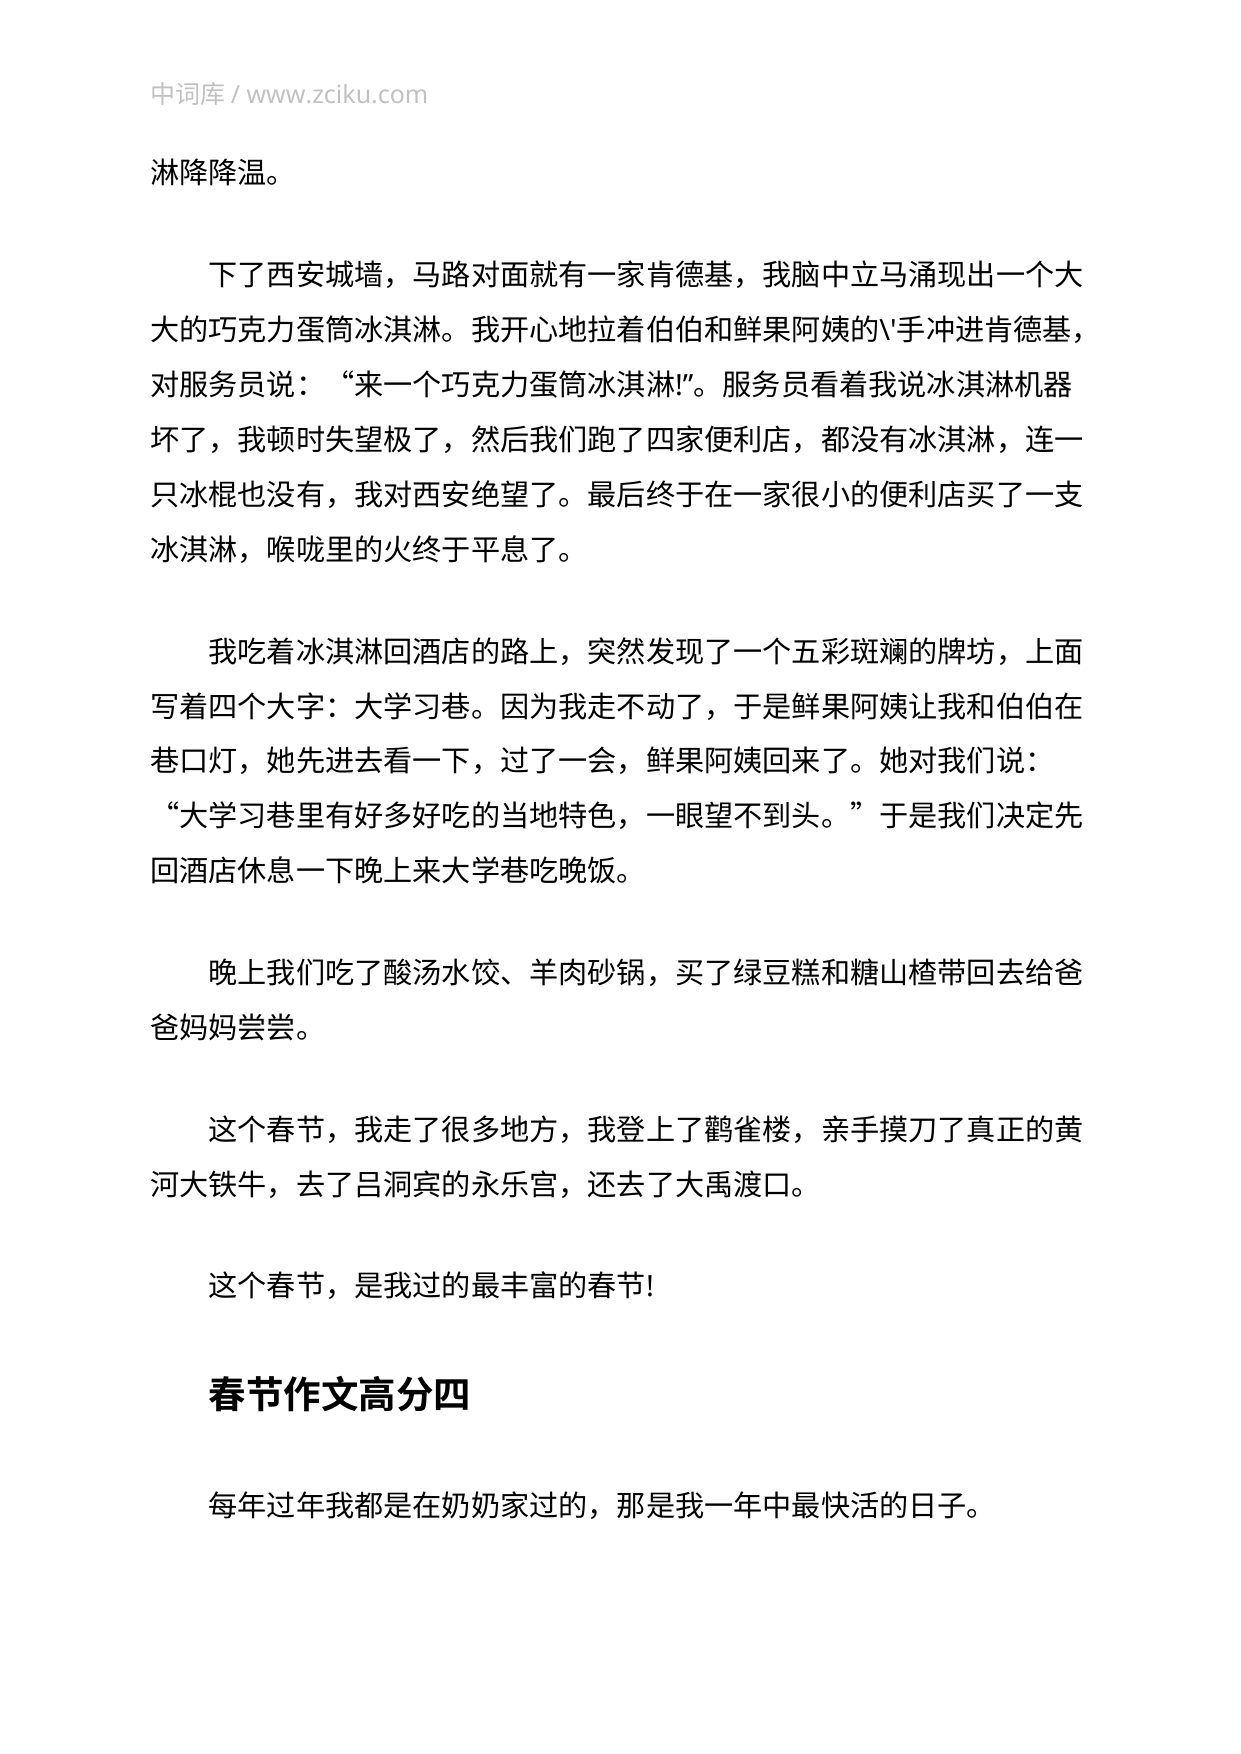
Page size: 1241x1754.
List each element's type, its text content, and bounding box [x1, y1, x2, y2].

text 晚上我们吃了酸汤水饺、羊肉砂锅，买了绿豆糕和糖山楂带回去给爸爸妈妈尝尝。 [150, 949, 1090, 1047]
text 春节作文高分四 [150, 1365, 1090, 1419]
text 这个春节，我走了很多地方，我登上了鹳雀楼，亲手摸刀了真正的黄河大铁牛，去了吕洞宾的永乐宫，还去了大禹渡口。 [150, 1106, 1090, 1203]
text 每年过年我都是在奶奶家过的，那是我一年中最快活的日子。 [150, 1482, 1090, 1524]
text 下了西安城墙，马路对面就有一家肯德基，我脑中立马涌现出一个大大的巧克力蛋筒冰淇淋。我开心地拉着伯伯和鲜果阿姨的\'手冲进肯德基，对服务员说：“来一个巧克力蛋筒冰淇淋!”。服务员看着我说冰淇淋机器坏了，我顿时失望极了，然后我们跑了四家便利店，都没有冰淇淋，连一只冰棍也没有，我对西安绝望了。最后终于在一家很小的便利店买了一支冰淇淋，喉咙里的火终于平息了。 [150, 252, 1090, 569]
text 这个春节，是我过的最丰富的春节! [150, 1263, 1090, 1305]
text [150, 150, 1090, 192]
text 我吃着冰淇淋回酒店的路上，突然发现了一个五彩斑斓的牌坊，上面写着四个大字：大学习巷。因为我走不动了，于是鲜果阿姨让我和伯伯在巷口灯，她先进去看一下，过了一会，鲜果阿姨回来了。她对我们说：“大学习巷里有好多好吃的当地特色，一眼望不到头。”于是我们决定先回酒店休息一下晚上来大学巷吃晚饭。 [150, 628, 1090, 890]
